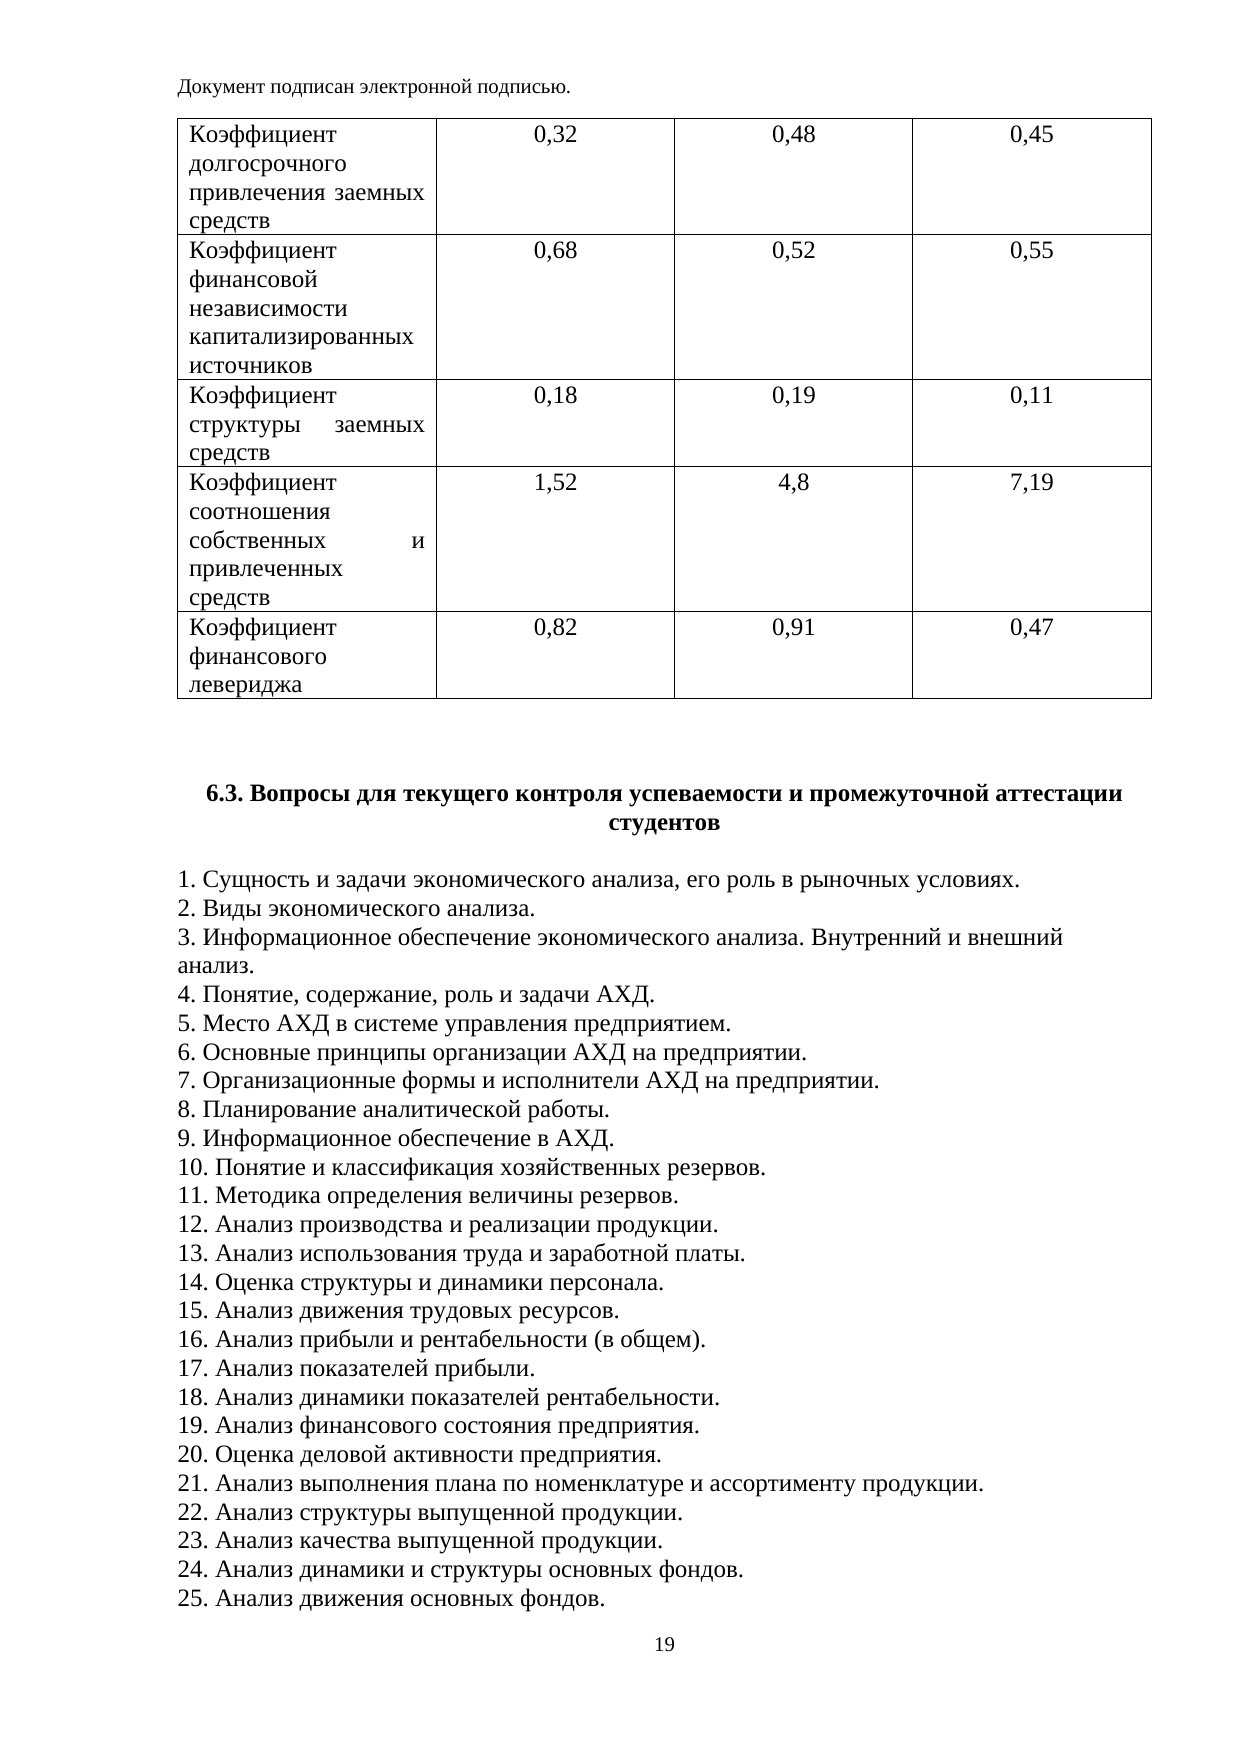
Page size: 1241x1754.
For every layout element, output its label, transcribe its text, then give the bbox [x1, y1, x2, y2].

table_cell 0,82 [437, 612, 674, 698]
table_cell 0,91 [675, 612, 912, 698]
text анализ. [177, 951, 1152, 979]
table_cell 7,19 [913, 467, 1151, 611]
text 7. Организационные формы и исполнители АХД на предприятии. [177, 1066, 1152, 1094]
table_cell 0,47 [913, 612, 1151, 698]
table_cell 0,11 [913, 380, 1151, 466]
text 4. Понятие, содержание, роль и задачи АХД. [177, 979, 1152, 1008]
table_cell 0,45 [913, 119, 1151, 234]
table_cell 0,32 [437, 119, 674, 234]
table_cell 1,52 [437, 467, 674, 611]
table_cell 0,68 [437, 235, 674, 379]
text 16. Анализ прибыли и рентабельности (в общем). [177, 1324, 1152, 1353]
table_cell 0,48 [675, 119, 912, 234]
text 22. Анализ структуры выпущенной продукции. [177, 1497, 1152, 1526]
text 11. Методика определения величины резервов. [177, 1181, 1152, 1209]
table_cell Коэффициент финансового левериджа [178, 612, 436, 698]
text 21. Анализ выполнения плана по номенклатуре и ассортименту продукции. [177, 1468, 1152, 1497]
text 17. Анализ показателей прибыли. [177, 1353, 1152, 1382]
table_cell Коэффициент финансовой независимости капитализированных источников [178, 235, 436, 379]
text 12. Анализ производства и реализации продукции. [177, 1209, 1152, 1238]
table_cell 0,52 [675, 235, 912, 379]
text 20. Оценка деловой активности предприятия. [177, 1439, 1152, 1468]
text 8. Планирование аналитической работы. [177, 1094, 1152, 1123]
subtitle 6.3. Вопросы для текущего контроля успеваемости и промежуточной аттестации студентов [177, 778, 1152, 836]
text 14. Оценка структуры и динамики персонала. [177, 1267, 1152, 1296]
table_cell Коэффициент структуры заемных средств [178, 380, 436, 466]
table_cell Коэффициент долгосрочного привлечения заемных средств [178, 119, 436, 234]
table_cell 4,8 [675, 467, 912, 611]
text 1. Сущность и задачи экономического анализа, его роль в рыночных условиях. [177, 864, 1152, 893]
text 3. Информационное обеспечение экономического анализа. Внутренний и внешний [177, 922, 1152, 951]
table_cell 0,55 [913, 235, 1151, 379]
table_cell 0,18 [437, 380, 674, 466]
text 2. Виды экономического анализа. [177, 893, 1152, 922]
table_cell Коэффициент соотношения собственных и привлеченных средств [178, 467, 436, 611]
text 10. Понятие и классификация хозяйственных резервов. [177, 1152, 1152, 1181]
text 15. Анализ движения трудовых ресурсов. [177, 1296, 1152, 1324]
text 19. Анализ финансового состояния предприятия. [177, 1411, 1152, 1439]
text 6. Основные принципы организации АХД на предприятии. [177, 1037, 1152, 1066]
text 9. Информационное обеспечение в АХД. [177, 1123, 1152, 1152]
text 23. Анализ качества выпущенной продукции. [177, 1526, 1152, 1554]
text 25. Анализ движения основных фондов. [177, 1583, 1152, 1612]
table_cell 0,19 [675, 380, 912, 466]
text 18. Анализ динамики показателей рентабельности. [177, 1382, 1152, 1411]
text 13. Анализ использования труда и заработной платы. [177, 1238, 1152, 1267]
text 24. Анализ динамики и структуры основных фондов. [177, 1554, 1152, 1583]
text 5. Место АХД в системе управления предприятием. [177, 1008, 1152, 1037]
